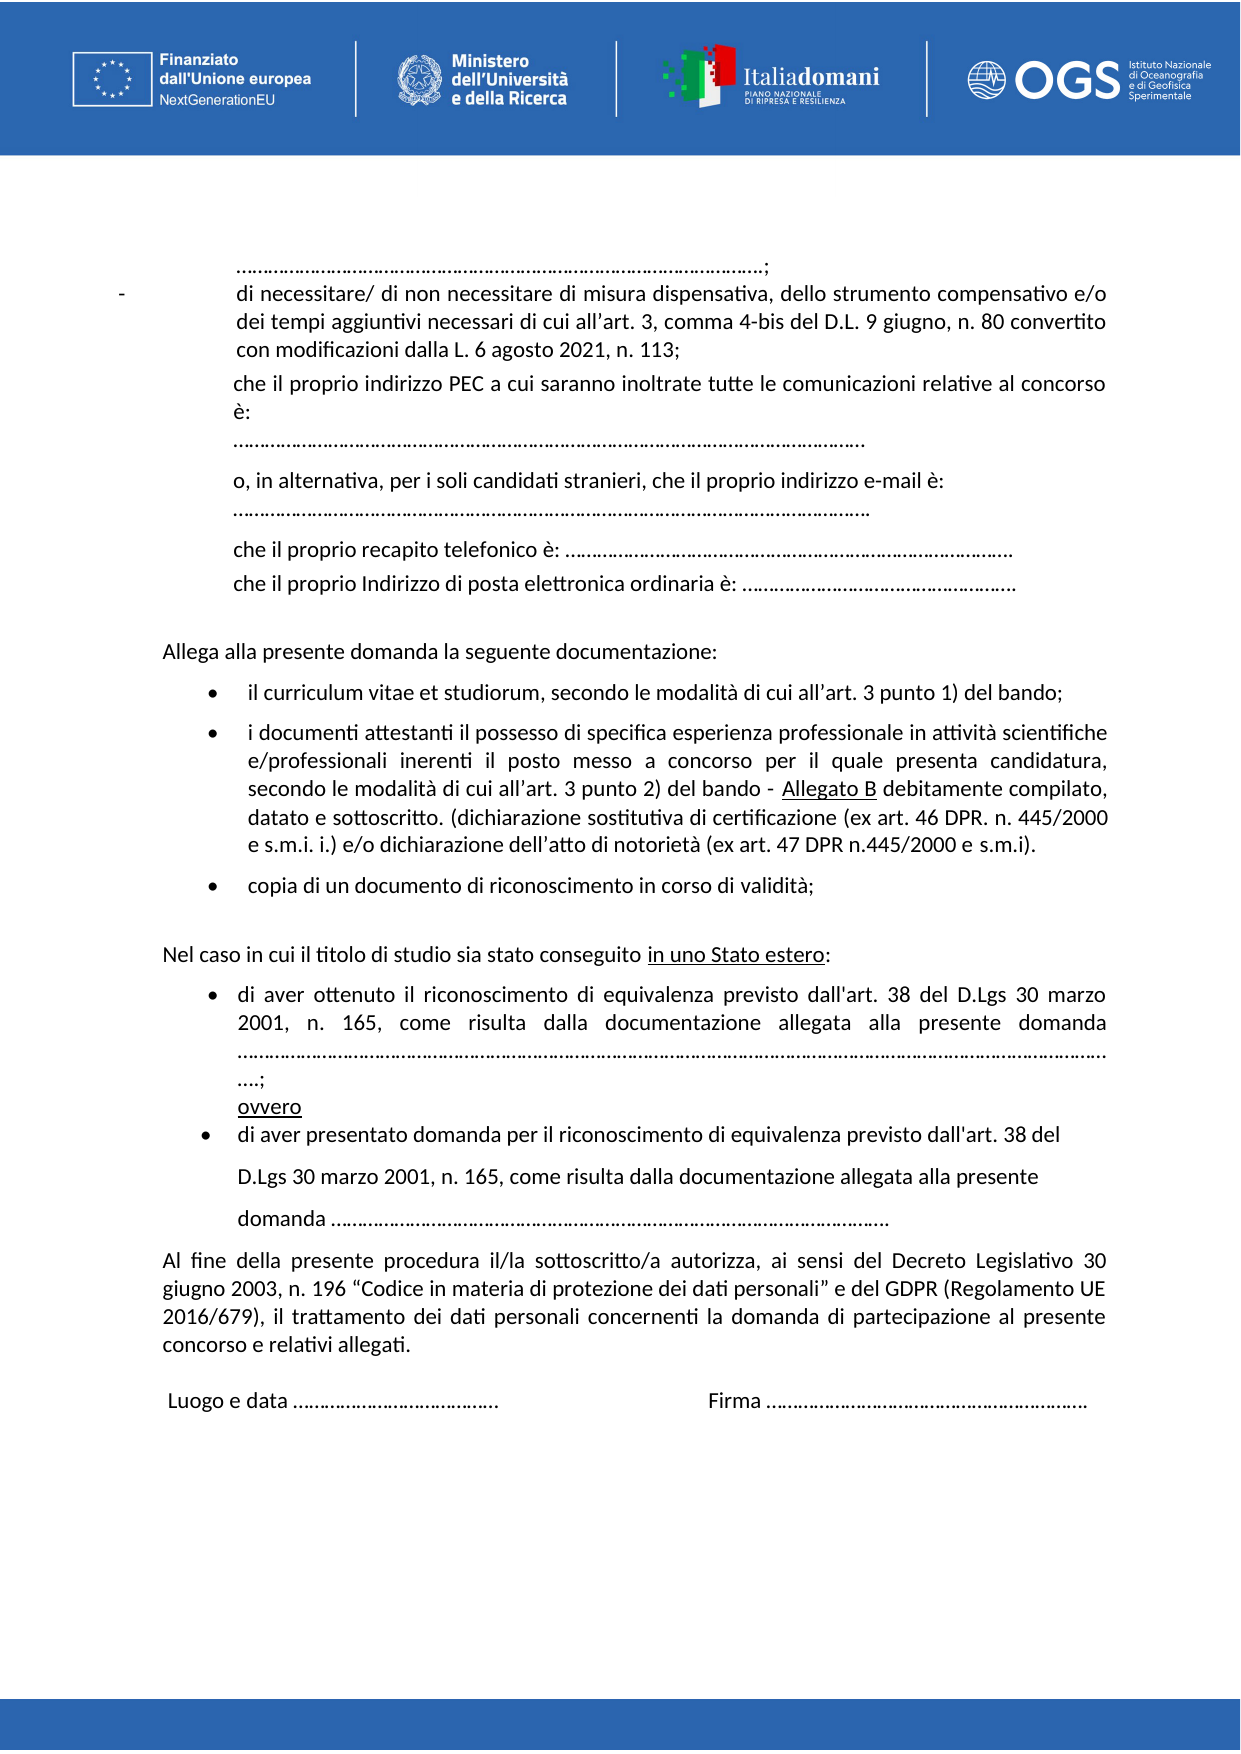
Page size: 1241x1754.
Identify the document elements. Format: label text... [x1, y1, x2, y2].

text ………………………………………………………………………………………………………… [233, 426, 1108, 453]
list di aver ottenuto il riconoscimento di equivalenza previsto dall'art. 38 del D.Lgs 30 marzo 2001, n. 165, come risulta dalla documentazione allegata alla presente domanda …………………………………………………………………………………………………………………………………………………….; [207, 980, 1108, 1092]
list i documenti attestanti il possesso di specifica esperienza professionale in attività scientifiche e/professionali inerenti il posto messo a concorso per il quale presenta candidatura, secondo le modalità di cui all’art. 3 punto 2) del bando - Allegato B debitamente compilato, datato e sottoscritto. (dichiarazione sostitutiva di certificazione (ex art. 46 DPR. n. 445/2000 e s.m.i. i.) e/o dichiarazione dell’atto di notorietà (ex art. 47 DPR n.445/2000 e s.m.i). [207, 718, 1108, 859]
text Allega alla presente domanda la seguente documentazione: [162, 637, 1108, 666]
text Luogo e data ………………………………… Firma ……………………………………………………. [162, 1386, 1108, 1414]
picture [0, 2, 1241, 197]
text o, in alternativa, per i soli candidati stranieri, che il proprio indirizzo e-mail è: [218, 466, 1108, 494]
text Al fine della presente procedura il/la sottoscritto/a autorizza, ai sensi del Decreto Legislativo 30 giugno 2003, n. 196 “Codice in materia di protezione dei dati personali” e del GDPR (Regolamento UE 2016/679), il trattamento dei dati personali concernenti la domanda di partecipazione al presente concorso e relativi allegati. [162, 1246, 1108, 1358]
list copia di un documento di riconoscimento in corso di validità; [207, 871, 1108, 899]
list il curriculum vitae et studiorum, secondo le modalità di cui all’art. 3 punto 1) del bando; [207, 678, 1108, 706]
text - di necessitare/ di non necessitare di misura dispensativa, dello strumento compensativo e/o dei tempi aggiuntivi necessari di cui all’art. 3, comma 4-bis del D.L. 9 giugno, n. 80 convertito con modificazioni dalla L. 6 agosto 2021, n. 113; [118, 279, 1108, 363]
picture [0, 1571, 1241, 1750]
text che il proprio indirizzo PEC a cui saranno inoltrate tutte le comunicazioni relative al concorso è: [233, 369, 1108, 426]
text che il proprio Indirizzo di posta elettronica ordinaria è: ……………………………………………. [233, 569, 1108, 597]
text Nel caso in cui il titolo di studio sia stato conseguito in uno Stato estero: [162, 940, 1108, 968]
text …………………………………………………………………………………………………………. [233, 494, 1108, 522]
list di aver presentato domanda per il riconoscimento di equivalenza previsto dall'art. 38 del D.Lgs 30 marzo 2001, n. 165, come risulta dalla documentazione allegata alla presente domanda ……………………………………………………………………………………………. [200, 1120, 1108, 1232]
text che il proprio recapito telefonico è: …………………………………………………………………………. [233, 535, 1108, 563]
text ovvero [237, 1092, 1108, 1120]
